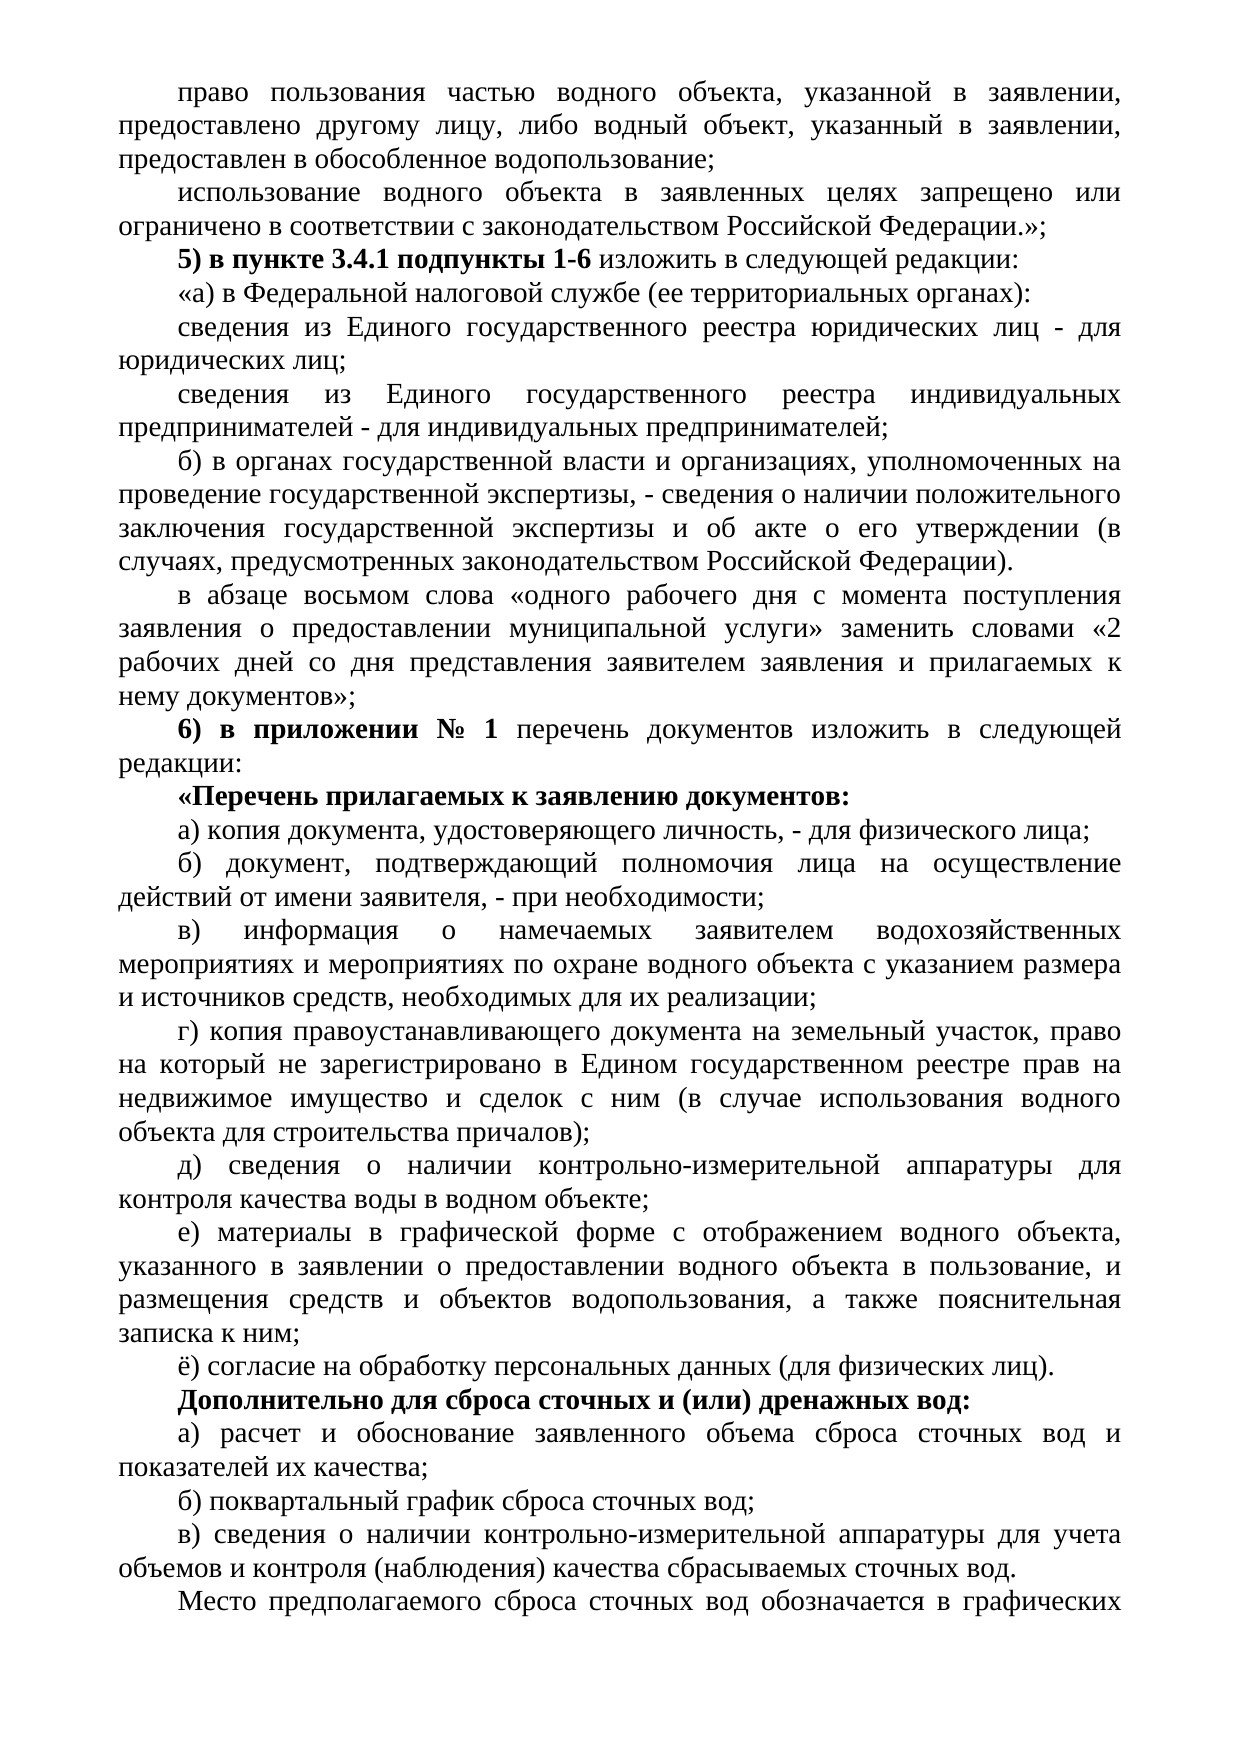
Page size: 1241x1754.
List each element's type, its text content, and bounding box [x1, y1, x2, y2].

text 6) в приложении № 1 перечень документов изложить в следующей редакции: [118, 711, 1122, 778]
text «Перечень прилагаемых к заявлению документов: [118, 778, 1122, 812]
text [118, 1583, 1122, 1617]
text г) копия правоустанавливающего документа на земельный участок, право на который не зарегистрировано в Едином государственном реестре прав на недвижимое имущество и сделок с ним (в случае использования водного объекта для строительства причалов); [118, 1013, 1122, 1147]
text ё) согласие на обработку персональных данных (для физических лиц). [118, 1348, 1122, 1382]
text в) сведения о наличии контрольно-измерительной аппаратуры для учета объемов и контроля (наблюдения) качества сбрасываемых сточных вод. [118, 1516, 1122, 1583]
text «а) в Федеральной налоговой службе (ее территориальных органах): [118, 275, 1122, 309]
text сведения из Единого государственного реестра юридических лиц - для юридических лиц; [118, 309, 1122, 376]
text а) расчет и обоснование заявленного объема сброса сточных вод и показателей их качества; [118, 1416, 1122, 1483]
text е) материалы в графической форме с отображением водного объекта, указанного в заявлении о предоставлении водного объекта в пользование, и размещения средств и объектов водопользования, а также пояснительная записка к ним; [118, 1214, 1122, 1348]
text в) информация о намечаемых заявителем водохозяйственных мероприятиях и мероприятиях по охране водного объекта с указанием размера и источников средств, необходимых для их реализации; [118, 912, 1122, 1013]
text Дополнительно для сброса сточных и (или) дренажных вод: [118, 1382, 1122, 1416]
text б) в органах государственной власти и организациях, уполномоченных на проведение государственной экспертизы, - сведения о наличии положительного заключения государственной экспертизы и об акте о его утверждении (в случаях, предусмотренных законодательством Российской Федерации). [118, 443, 1122, 577]
text 5) в пункте 3.4.1 подпункты 1-6 изложить в следующей редакции: [118, 242, 1122, 275]
text б) поквартальный график сброса сточных вод; [118, 1483, 1122, 1516]
text использование водного объекта в заявленных целях запрещено или ограничено в соответствии с законодательством Российской Федерации.»; [118, 174, 1122, 242]
text сведения из Единого государственного реестра индивидуальных предпринимателей - для индивидуальных предпринимателей; [118, 376, 1122, 443]
text д) сведения о наличии контрольно-измерительной аппаратуры для контроля качества воды в водном объекте; [118, 1147, 1122, 1214]
text право пользования частью водного объекта, указанной в заявлении, предоставлено другому лицу, либо водный объект, указанный в заявлении, предоставлен в обособленное водопользование; [118, 74, 1122, 174]
text а) копия документа, удостоверяющего личность, - для физического лица; [118, 812, 1122, 845]
text б) документ, подтверждающий полномочия лица на осуществление действий от имени заявителя, - при необходимости; [118, 845, 1122, 912]
text в абзаце восьмом слова «одного рабочего дня с момента поступления заявления о предоставлении муниципальной услуги» заменить словами «2 рабочих дней со дня представления заявителем заявления и прилагаемых к нему документов»; [118, 577, 1122, 711]
